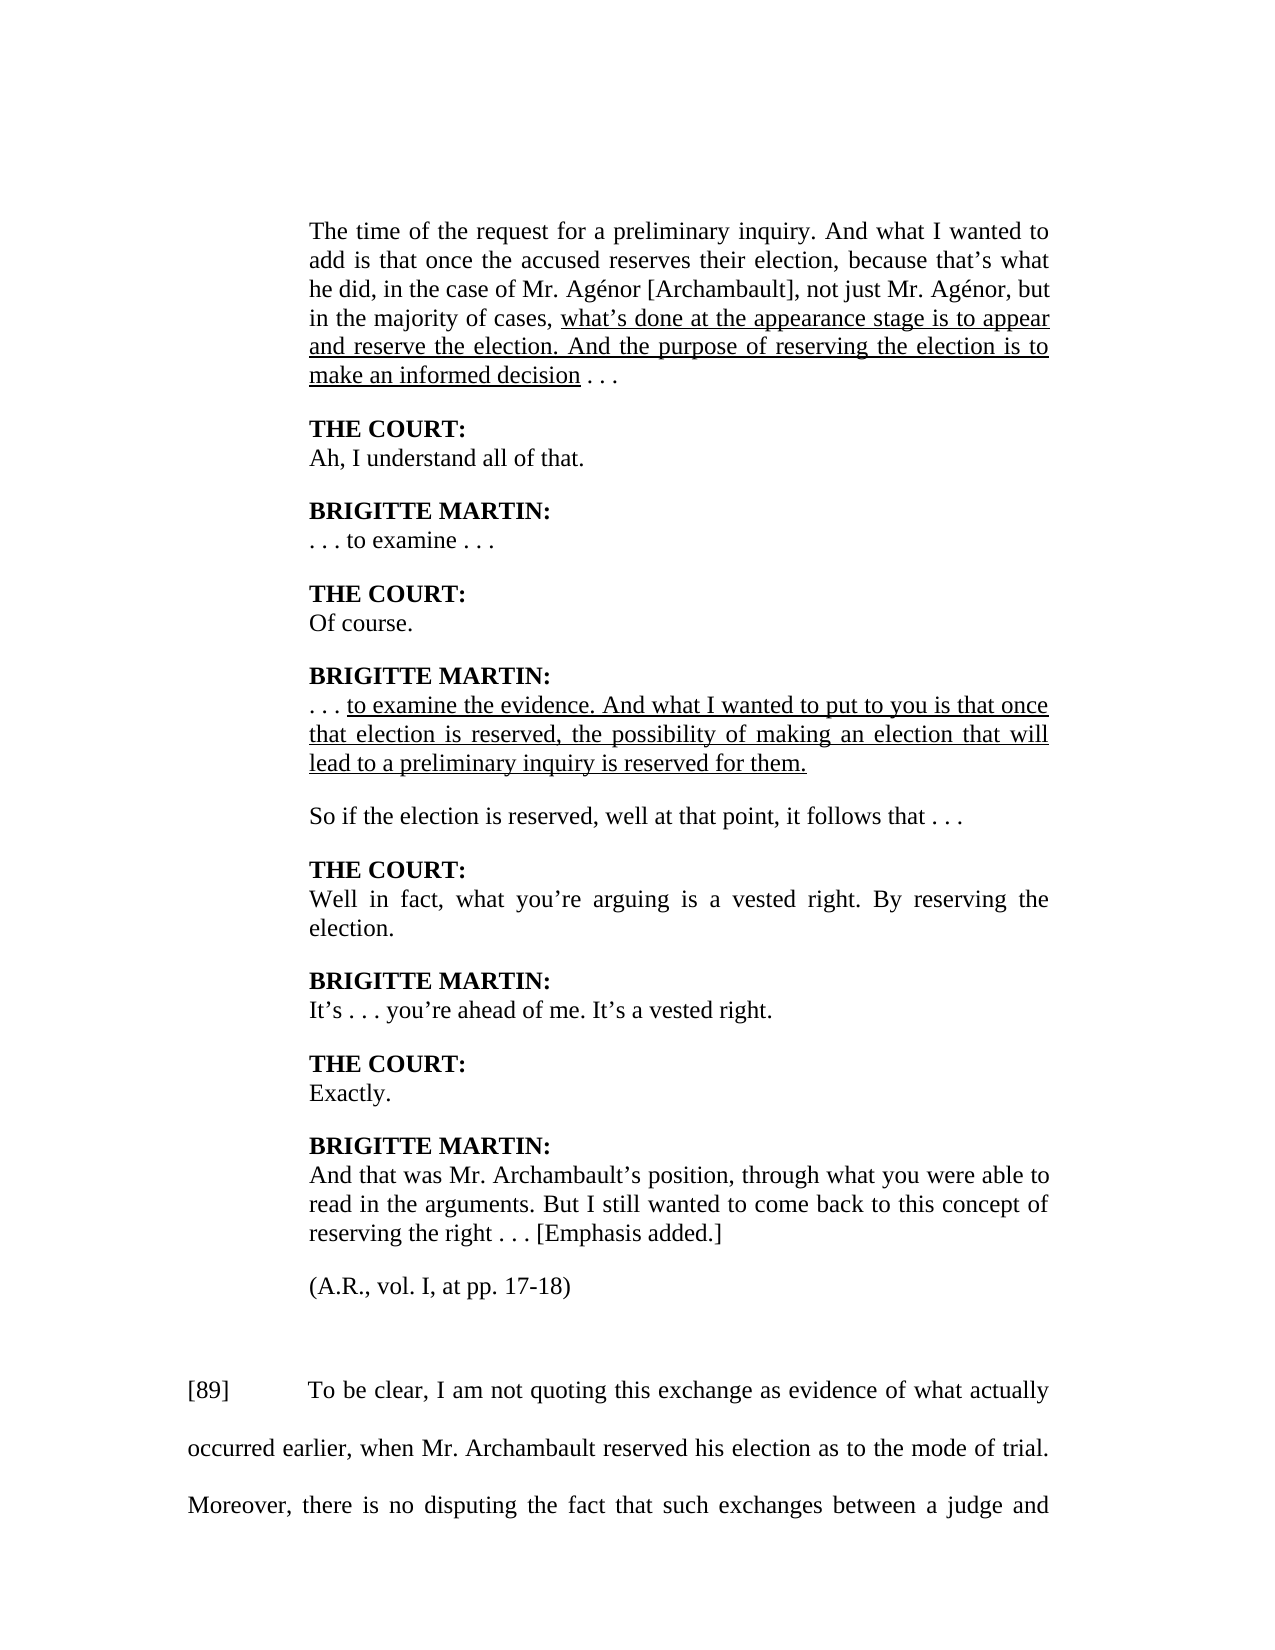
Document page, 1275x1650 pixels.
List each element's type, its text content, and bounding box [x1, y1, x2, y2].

text Ah, I understand all of that. [309, 443, 1050, 471]
text BRIGITTE MARTIN: [271, 966, 1050, 995]
text The time of the request for a preliminary inquiry. And what I wanted to add is that once the accused reserves their election, because that’s what he did, in the case of Mr. Agénor [Archambault], not just Mr. Agénor, but in the majority of cases, what’s done at the appearance stage is to appear and reserve the election. And the purpose of reserving the election is to make an informed decision . . . [309, 216, 1050, 389]
text It’s . . . you’re ahead of me. It’s a vested right. [309, 995, 1050, 1024]
text BRIGITTE MARTIN: [271, 496, 1050, 525]
text And that was Mr. Archambault’s position, through what you were able to read in the arguments. But I still wanted to come back to this concept of reserving the right . . . [Emphasis added.] [309, 1160, 1050, 1246]
text So if the election is reserved, well at that point, it follows that . . . [309, 801, 1050, 830]
text BRIGITTE MARTIN: [271, 661, 1050, 690]
text (A.R., vol. I, at pp. 17-18) [271, 1271, 1050, 1300]
text THE COURT: [271, 855, 1050, 884]
text THE COURT: [271, 414, 1050, 443]
text Exactly. [309, 1078, 1050, 1106]
text . . . to examine . . . [309, 525, 1050, 554]
text THE COURT: [271, 1049, 1050, 1078]
text Of course. [309, 608, 1050, 636]
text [187, 1375, 1050, 1519]
text Well in fact, what you’re arguing is a vested right. By reserving the election. [309, 884, 1050, 941]
text . . . to examine the evidence. And what I wanted to put to you is that once that election is reserved, the possibility of making an election that will lead to a preliminary inquiry is reserved for them. [309, 690, 1050, 776]
text BRIGITTE MARTIN: [271, 1131, 1050, 1160]
text THE COURT: [271, 579, 1050, 608]
